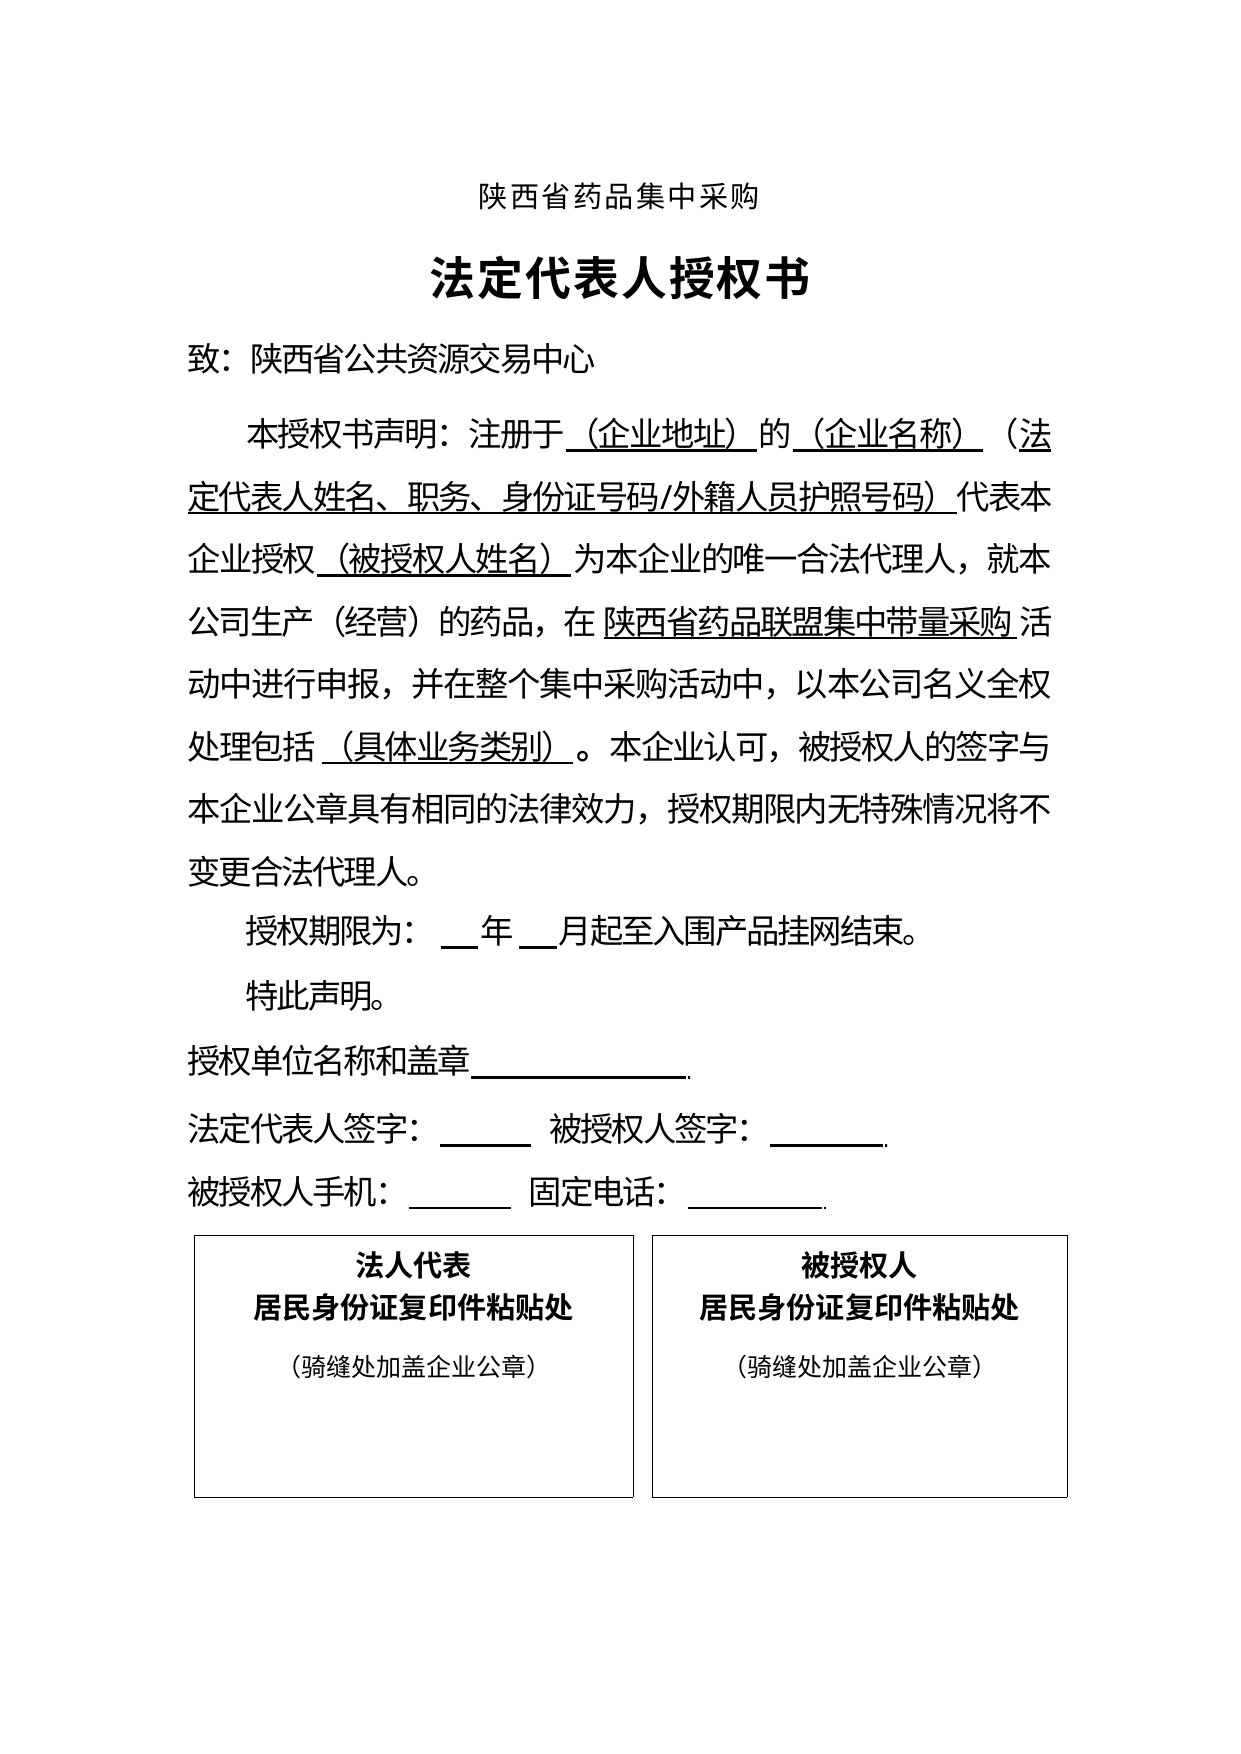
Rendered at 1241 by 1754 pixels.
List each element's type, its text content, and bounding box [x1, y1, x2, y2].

text 陕 西 省 药 品 集 中 采 购 [187, 162, 1053, 227]
text 本授权书声明：注册于（企业地址）的（企业名称）（法定代表人姓名、职务、身份证号码/外籍人员护照号码）代表本企业授权（被授权人姓名）为本企业的唯一合法代理人，就本公司生产（经营）的药品，在 陕西省药品联盟集中带量采购 活动中进行申报，并在整个集中采购活动中，以本公司名义全权处理包括 （具体业务类别）。本企业认可，被授权人的签字与本企业公章具有相同的法律效力，授权期限内无特殊情况将不变更合法代理人。 [187, 397, 1053, 897]
text 致：陕西省公共资源交易中心 [187, 324, 1053, 389]
text 授权期限为： 年 月起至入围产品挂网结束。 [187, 897, 1053, 962]
text 法定代表人授权书 [187, 227, 1053, 324]
text 授权单位名称和盖章 [187, 1027, 1053, 1092]
text 被授权人手机： 固定电话： [187, 1154, 1053, 1217]
text 法定代表人签字： 被授权人签字： [187, 1092, 1053, 1154]
text 特此声明。 [187, 962, 1053, 1027]
